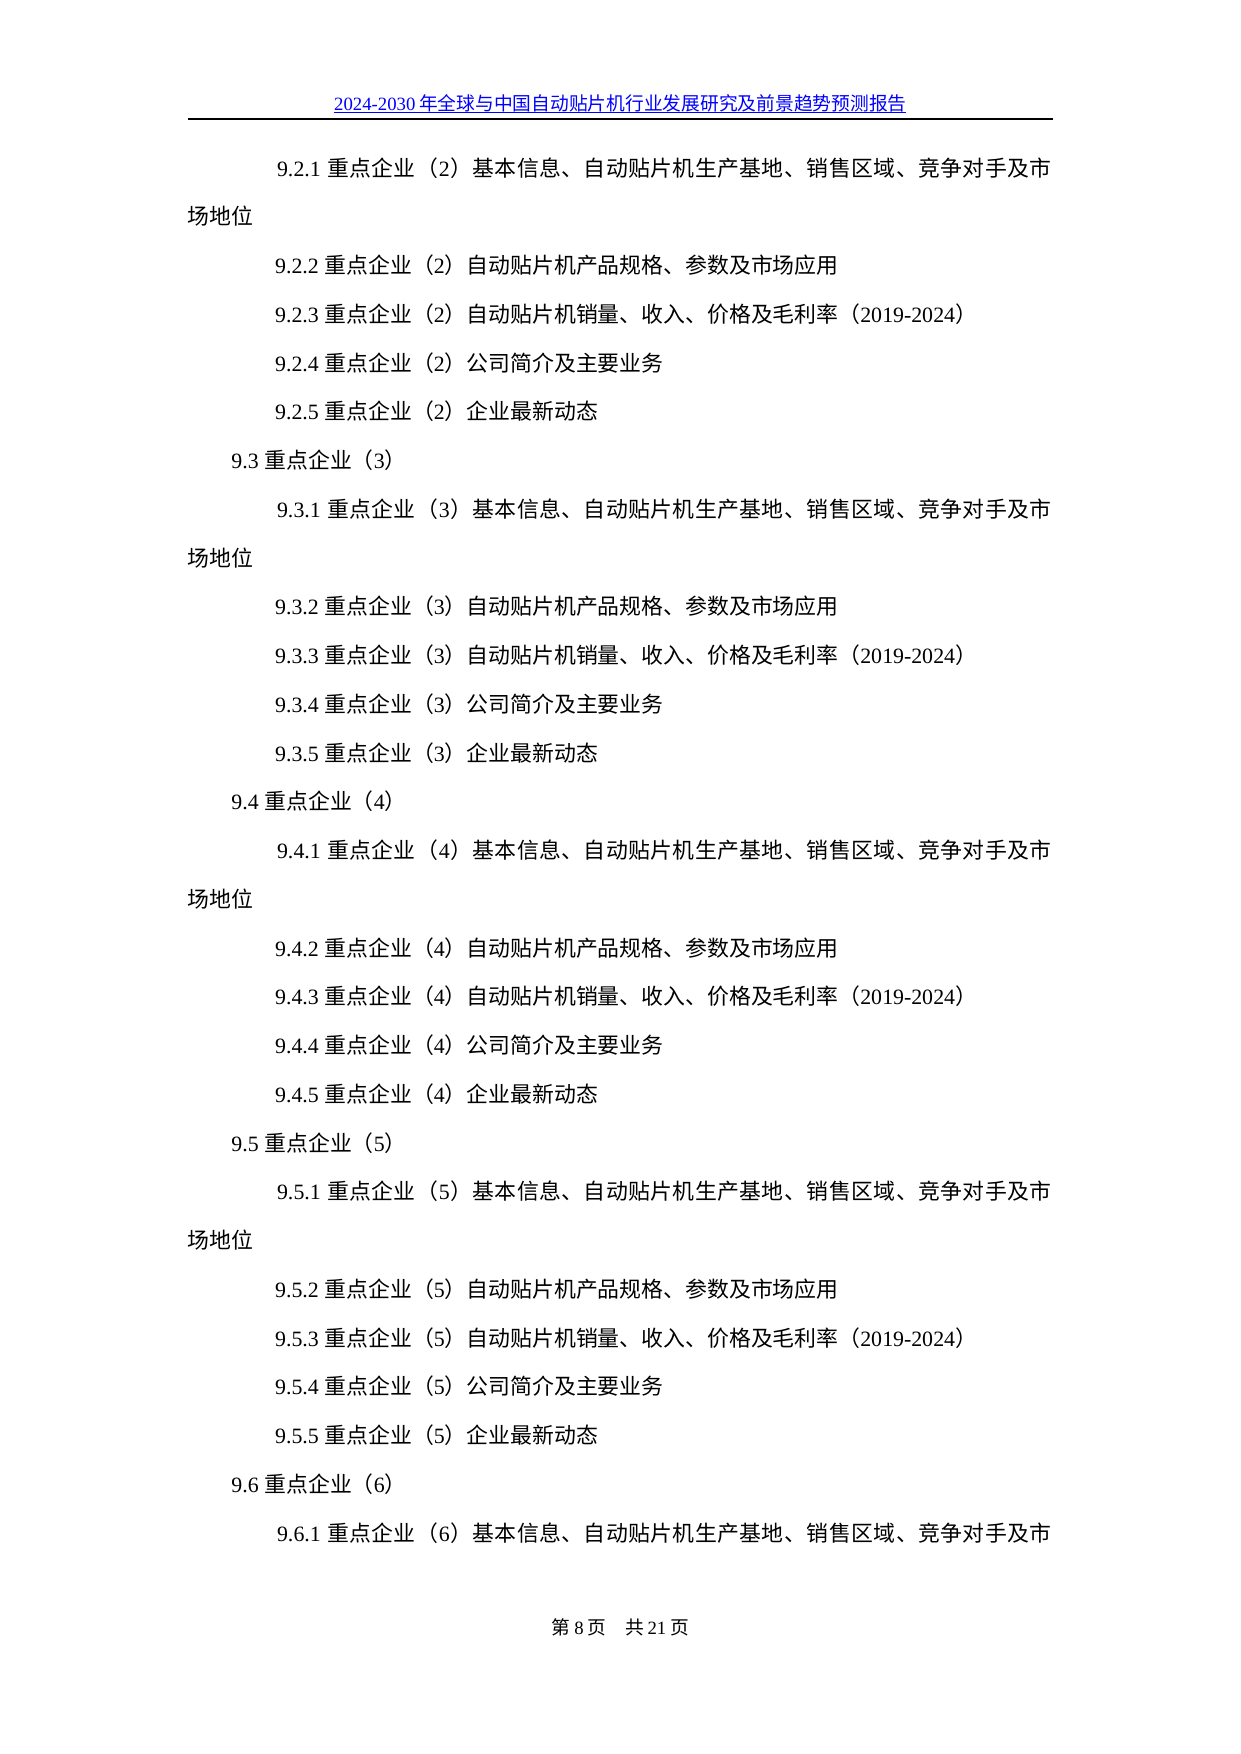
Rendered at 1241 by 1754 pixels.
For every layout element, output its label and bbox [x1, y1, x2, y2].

text [187, 150, 1053, 1548]
